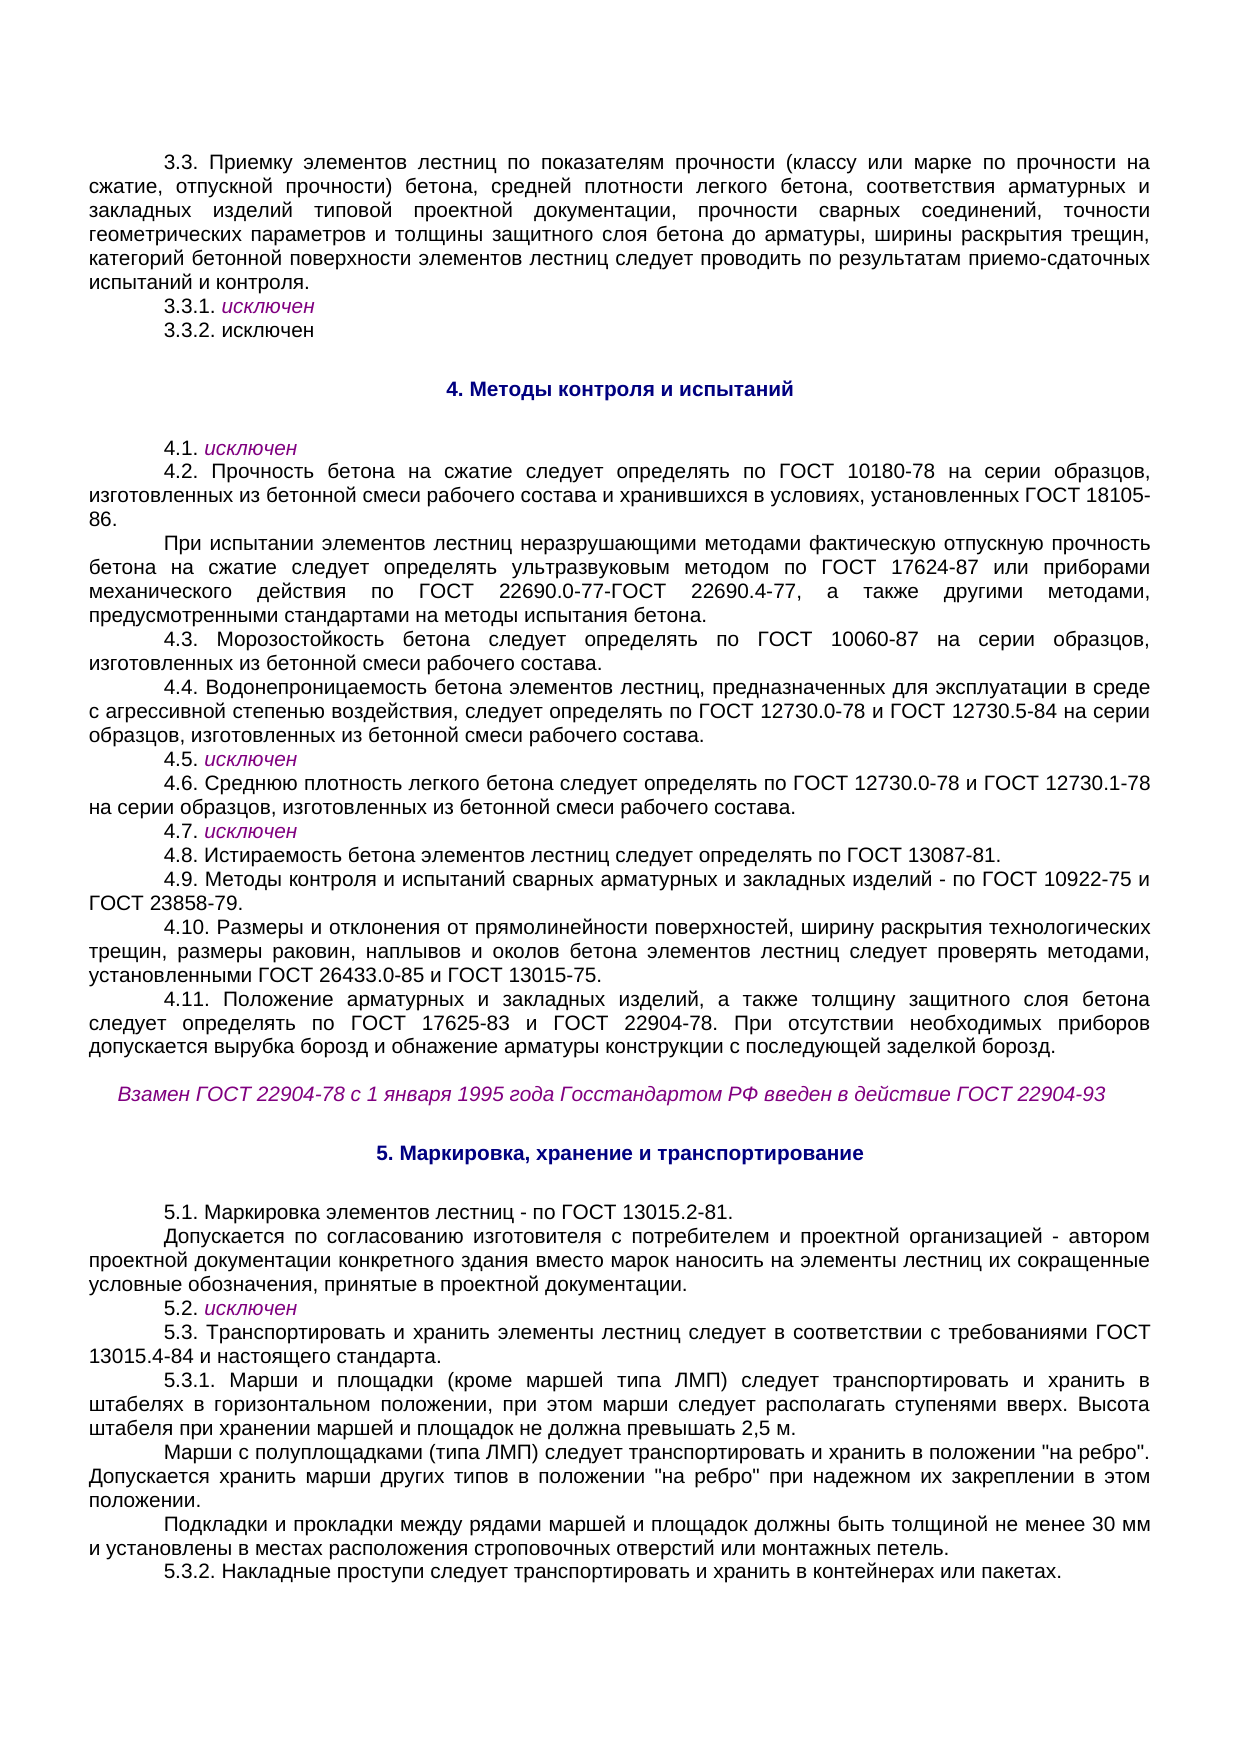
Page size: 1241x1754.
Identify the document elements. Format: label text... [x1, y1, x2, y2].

text 5.3. Транспортировать и хранить элементы лестниц следует в соответствии с требованиями ГОСТ 13015.4-84 и настоящего стандарта. [88, 1320, 1152, 1368]
text 4.5. исключен [88, 747, 1152, 771]
text Марши с полуплощадками (типа ЛМП) следует транспортировать и хранить в положении "на ребро". Допускается хранить марши других типов в положении "на ребро" при надежном их закреплении в этом положении. [88, 1439, 1152, 1511]
text 4.4. Водонепроницаемость бетона элементов лестниц, предназначенных для эксплуатации в среде с агрессивной степенью воздействия, следует определять по ГОСТ 12730.0-78 и ГОСТ 12730.5-84 на серии образцов, изготовленных из бетонной смеси рабочего состава. [88, 675, 1152, 747]
text 3.3.1. исключен [88, 294, 1152, 318]
text 4.3. Морозостойкость бетона следует определять по ГОСТ 10060-87 на серии образцов, изготовленных из бетонной смеси рабочего состава. [88, 627, 1152, 675]
text 5.3.1. Марши и площадки (кроме маршей типа ЛМП) следует транспортировать и хранить в штабелях в горизонтальном положении, при этом марши следует располагать ступенями вверх. Высота штабеля при хранении маршей и площадок не должна превышать 2,5 м. [88, 1368, 1152, 1439]
text 4.7. исключен [88, 819, 1152, 843]
text 4.6. Среднюю плотность легкого бетона следует определять по ГОСТ 12730.0-78 и ГОСТ 12730.1-78 на серии образцов, изготовленных из бетонной смеси рабочего состава. [88, 771, 1152, 819]
text 3.3. Приемку элементов лестниц по показателям прочности (классу или марке по прочности на сжатие, отпускной прочности) бетона, средней плотности легкого бетона, соответствия арматурных и закладных изделий типовой проектной документации, прочности сварных соединений, точности геометрических параметров и толщины защитного слоя бетона до арматуры, ширины раскрытия трещин, категорий бетонной поверхности элементов лестниц следует проводить по результатам приемо-сдаточных испытаний и контроля. [88, 150, 1152, 294]
text Подкладки и прокладки между рядами маршей и площадок должны быть толщиной не менее 30 мм и установлены в местах расположения строповочных отверстий или монтажных петель. [88, 1511, 1152, 1559]
text 4.8. Истираемость бетона элементов лестниц следует определять по ГОСТ 13087-81. [88, 843, 1152, 867]
text 4.2. Прочность бетона на сжатие следует определять по ГОСТ 10180-78 на серии образцов, изготовленных из бетонной смеси рабочего состава и хранившихся в условиях, установленных ГОСТ 18105-86. [88, 459, 1152, 531]
list 5. Маркировка, хранение и транспортирование [88, 1141, 1152, 1165]
text 4.10. Размеры и отклонения от прямолинейности поверхностей, ширину раскрытия технологических трещин, размеры раковин, наплывов и околов бетона элементов лестниц следует проверять методами, установленными ГОСТ 26433.0-85 и ГОСТ 13015-75. [88, 914, 1152, 986]
text 4.9. Методы контроля и испытаний сварных арматурных и закладных изделий - по ГОСТ 10922-75 и ГОСТ 23858-79. [88, 867, 1152, 914]
list 4. Методы контроля и испытаний [88, 377, 1152, 401]
text При испытании элементов лестниц неразрушающими методами фактическую отпускную прочность бетона на сжатие следует определять ультразвуковым методом по ГОСТ 17624-87 или приборами механического действия по ГОСТ 22690.0-77-ГОСТ 22690.4-77, а также другими методами, предусмотренными стандартами на методы испытания бетона. [88, 531, 1152, 627]
text 5.1. Маркировка элементов лестниц - по ГОСТ 13015.2-81. [88, 1200, 1152, 1224]
text Допускается по согласованию изготовителя с потребителем и проектной организацией - автором проектной документации конкретного здания вместо марок наносить на элементы лестниц их сокращенные условные обозначения, принятые в проектной документации. [88, 1224, 1152, 1296]
text 5.2. исключен [88, 1296, 1152, 1320]
text 5.3.2. Накладные проступи следует транспортировать и хранить в контейнерах или пакетах. [88, 1559, 1152, 1583]
text 4.1. исключен [88, 435, 1152, 459]
text 3.3.2. исключен [88, 318, 1152, 342]
text 4.11. Положение арматурных и закладных изделий, а также толщину защитного слоя бетона следует определять по ГОСТ 17625-83 и ГОСТ 22904-78. При отсутствии необходимых приборов допускается вырубка борозд и обнажение арматуры конструкции с последующей заделкой борозд. [88, 986, 1152, 1058]
text Взамен ГОСТ 22904-78 с 1 января 1995 года Госстандартом РФ введен в действие ГОСТ 22904-93 [103, 1082, 1152, 1106]
